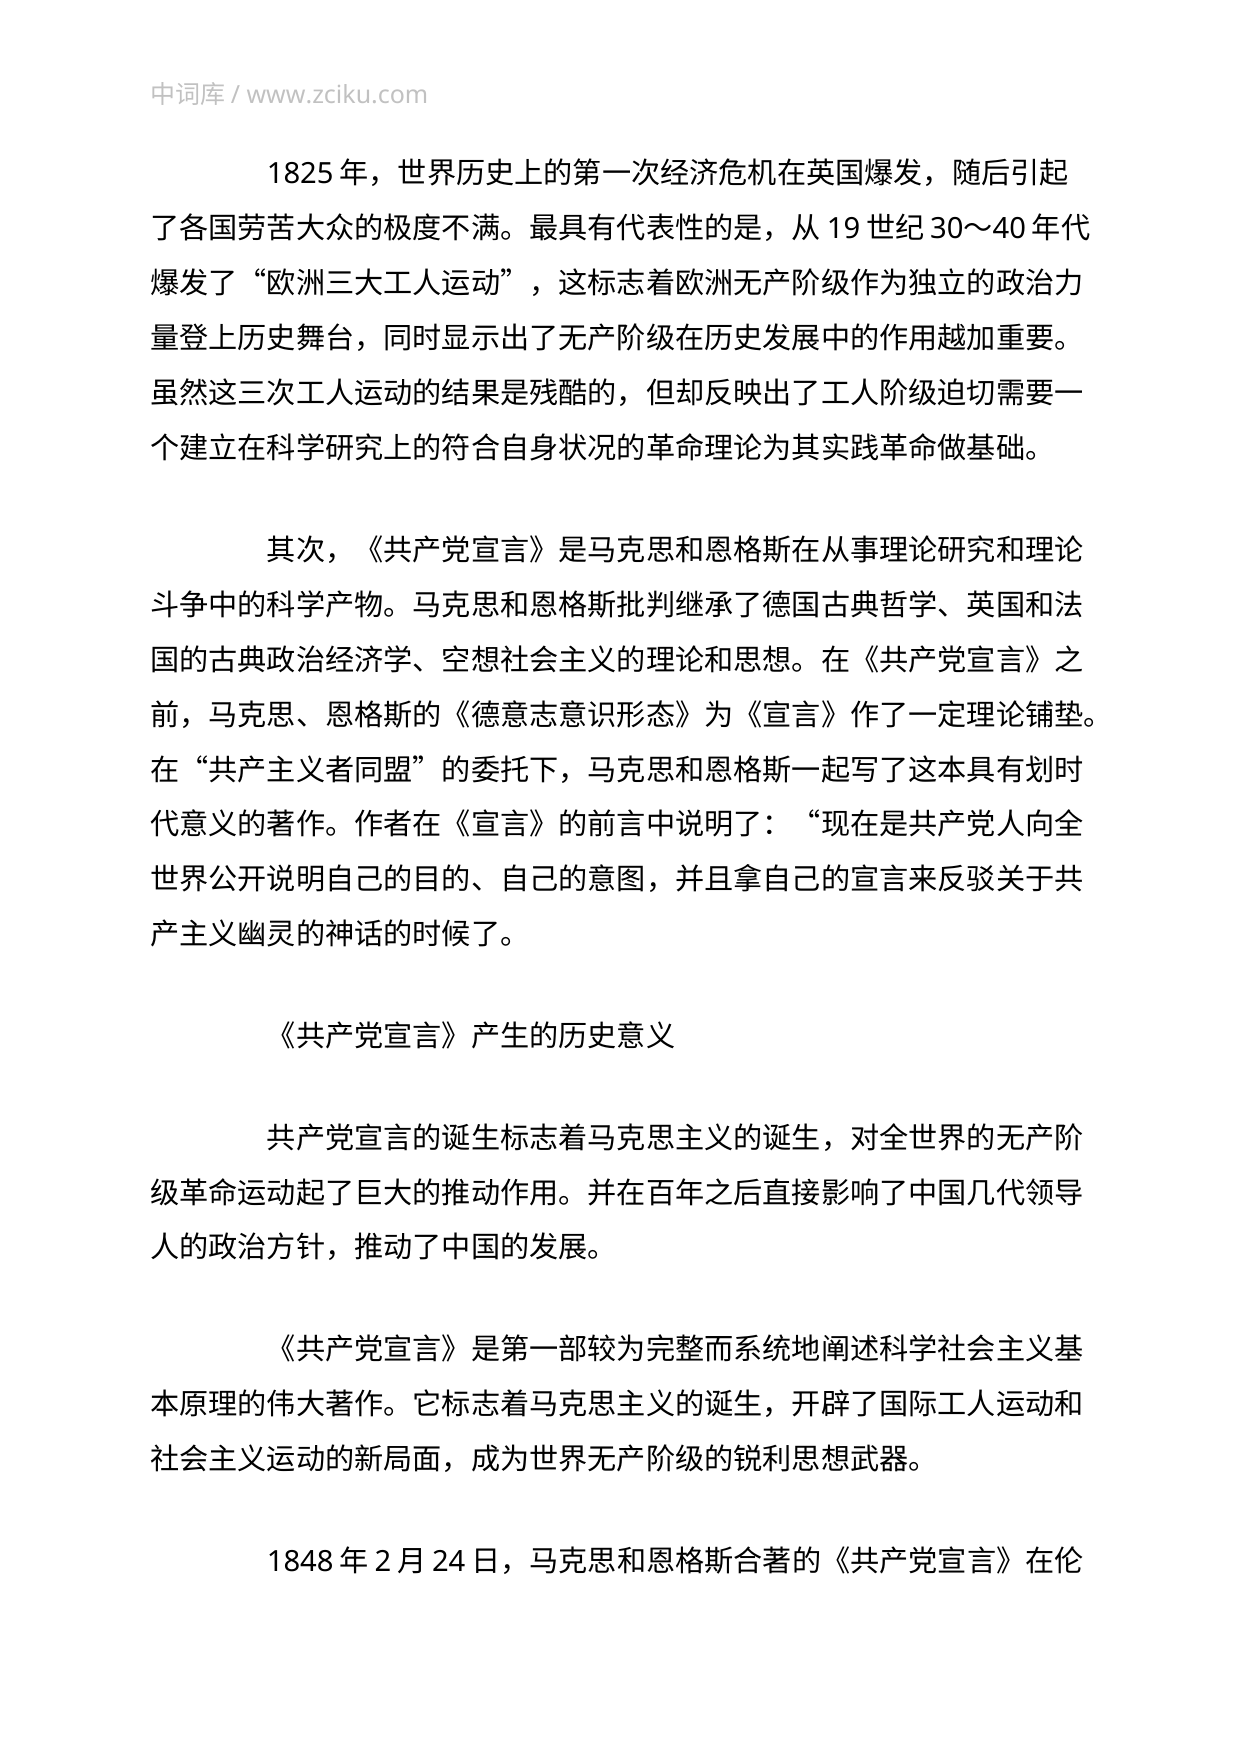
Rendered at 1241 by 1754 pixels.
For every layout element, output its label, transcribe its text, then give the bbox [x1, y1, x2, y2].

text 1825年，世界历史上的第一次经济危机在英国爆发，随后引起了各国劳苦大众的极度不满。最具有代表性的是，从19世纪30～40年代爆发了“欧洲三大工人运动”，这标志着欧洲无产阶级作为独立的政治力量登上历史舞台，同时显示出了无产阶级在历史发展中的作用越加重要。虽然这三次工人运动的结果是残酷的，但却反映出了工人阶级迫切需要一个建立在科学研究上的符合自身状况的革命理论为其实践革命做基础。 [150, 150, 1090, 467]
text 《共产党宣言》是第一部较为完整而系统地阐述科学社会主义基本原理的伟大著作。它标志着马克思主义的诞生，开辟了国际工人运动和社会主义运动的新局面，成为世界无产阶级的锐利思想武器。 [150, 1326, 1090, 1478]
text 其次，《共产党宣言》是马克思和恩格斯在从事理论研究和理论斗争中的科学产物。马克思和恩格斯批判继承了德国古典哲学、英国和法国的古典政治经济学、空想社会主义的理论和思想。在《共产党宣言》之前，马克思、恩格斯的《德意志意识形态》为《宣言》作了一定理论铺垫。在“共产主义者同盟”的委托下，马克思和恩格斯一起写了这本具有划时代意义的著作。作者在《宣言》的前言中说明了：“现在是共产党人向全世界公开说明自己的目的、自己的意图，并且拿自己的宣言来反驳关于共产主义幽灵的神话的时候了。 [150, 526, 1090, 953]
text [150, 1537, 1090, 1580]
text 《共产党宣言》产生的历史意义 [150, 1012, 1090, 1055]
text 共产党宣言的诞生标志着马克思主义的诞生，对全世界的无产阶级革命运动起了巨大的推动作用。并在百年之后直接影响了中国几代领导人的政治方针，推动了中国的发展。 [150, 1114, 1090, 1266]
